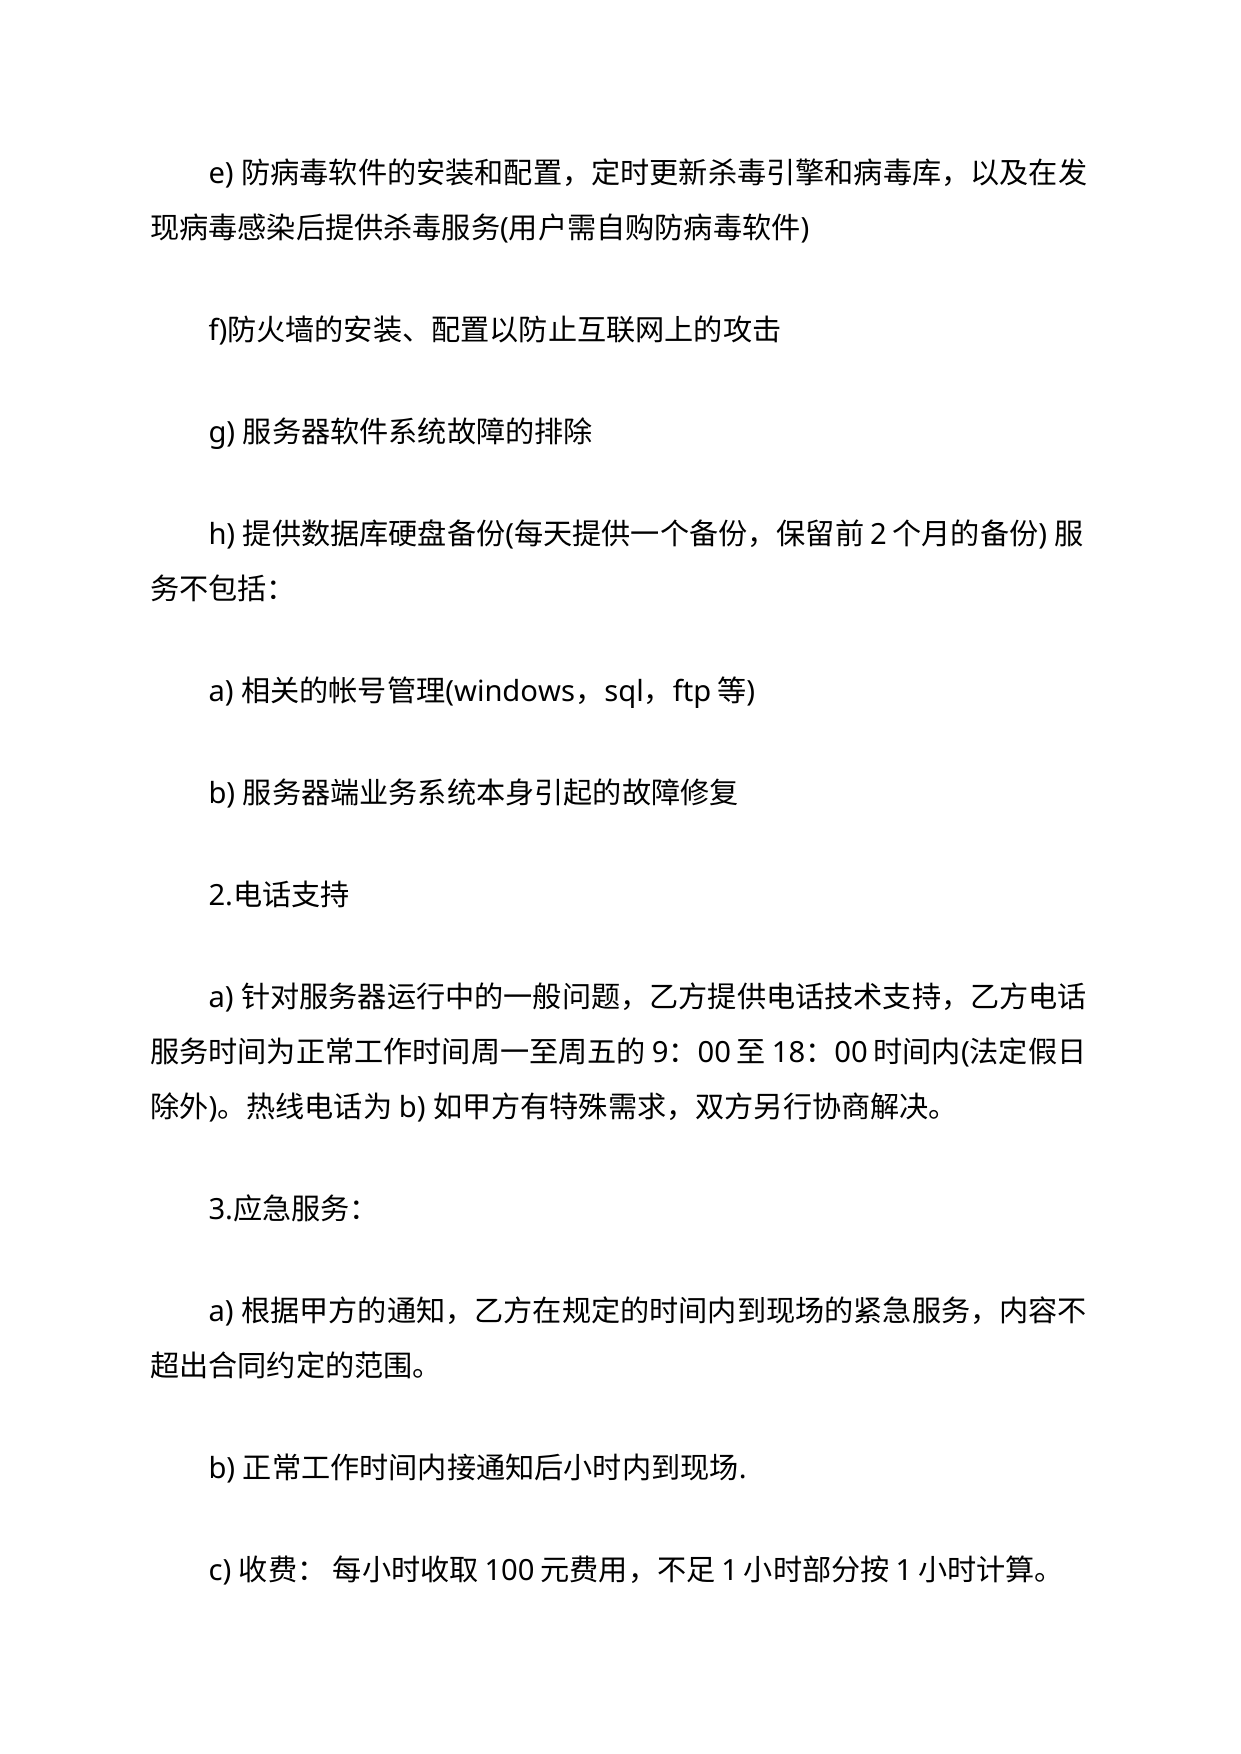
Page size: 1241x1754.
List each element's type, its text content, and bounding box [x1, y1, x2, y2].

text c) 收费： 每小时收取100元费用，不足1小时部分按1小时计算。 [150, 1546, 1090, 1589]
text e) 防病毒软件的安装和配置，定时更新杀毒引擎和病毒库，以及在发现病毒感染后提供杀毒服务(用户需自购防病毒软件) [150, 150, 1090, 247]
text g) 服务器软件系统故障的排除 [150, 409, 1090, 451]
text a) 根据甲方的通知，乙方在规定的时间内到现场的紧急服务，内容不超出合同约定的范围。 [150, 1288, 1090, 1385]
text b) 正常工作时间内接通知后小时内到现场. [150, 1444, 1090, 1487]
text f)防火墙的安装、配置以防止互联网上的攻击 [150, 307, 1090, 349]
text 2.电话支持 [150, 872, 1090, 914]
text a) 相关的帐号管理(windows，sql，ftp等) [150, 668, 1090, 710]
text 3.应急服务： [150, 1186, 1090, 1228]
text h) 提供数据库硬盘备份(每天提供一个备份，保留前2个月的备份) 服务不包括： [150, 511, 1090, 608]
text a) 针对服务器运行中的一般问题，乙方提供电话技术支持，乙方电话服务时间为正常工作时间周一至周五的9：00至18：00时间内(法定假日除外)。热线电话为 b) 如甲方有特殊需求，双方另行协商解决。 [150, 974, 1090, 1126]
text b) 服务器端业务系统本身引起的故障修复 [150, 770, 1090, 812]
